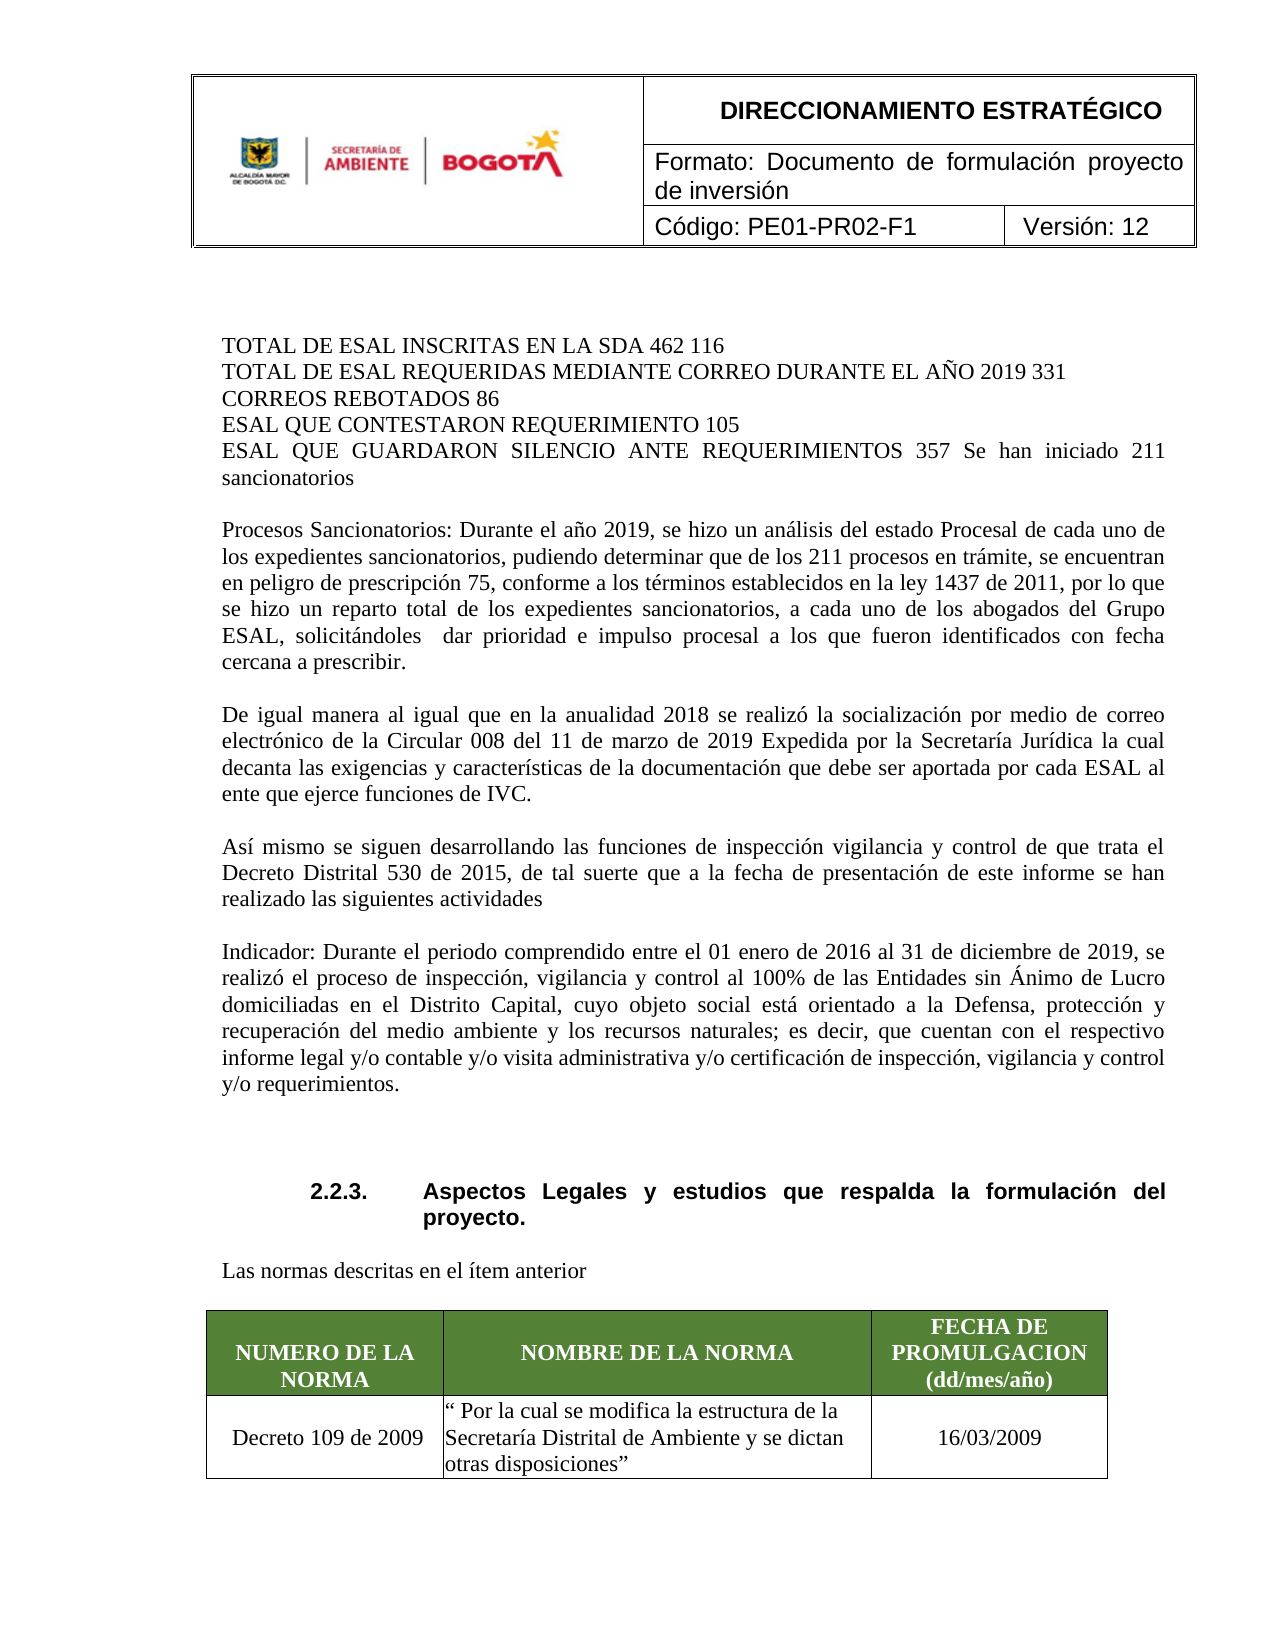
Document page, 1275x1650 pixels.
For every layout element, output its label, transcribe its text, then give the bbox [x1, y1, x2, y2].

text Procesos Sancionatorios: Durante el año 2019, se hizo un análisis del estado Procesal de cada uno de los expedientes sancionatorios, pudiendo determinar que de los 211 procesos en trámite, se encuentran en peligro de prescripción 75, conforme a los términos establecidos en la ley 1437 de 2011, por lo que se hizo un reparto total de los expedientes sancionatorios, a cada uno de los abogados del Grupo ESAL, solicitándoles dar prioridad e impulso procesal a los que fueron identificados con fecha cercana a prescribir. [222, 516, 1167, 674]
table_header NUMERO DE LA NORMA [207, 1311, 443, 1395]
picture [203, 102, 595, 219]
text ESAL QUE CONTESTARON REQUERIMIENTO 105 [222, 411, 1167, 437]
text Las normas descritas en el ítem anterior [222, 1257, 1167, 1283]
table_header NOMBRE DE LA NORMA [444, 1311, 871, 1395]
table_cell “ Por la cual se modifica la estructura de la Secretaría Distrital de Ambiente y se dictan otras disposiciones” [444, 1396, 871, 1478]
text Así mismo se siguen desarrollando las funciones de inspección vigilancia y control de que trata el Decreto Distrital 530 de 2015, de tal suerte que a la fecha de presentación de este informe se han realizado las siguientes actividades [222, 833, 1167, 912]
table_cell 16/03/2009 [872, 1396, 1107, 1478]
text Indicador: Durante el periodo comprendido entre el 01 enero de 2016 al 31 de diciembre de 2019, se realizó el proceso de inspección, vigilancia y control al 100% de las Entidades sin Ánimo de Lucro domiciliadas en el Distrito Capital, cuyo objeto social está orientado a la Defensa, protección y recuperación del medio ambiente y los recursos naturales; es decir, que cuentan con el respectivo informe legal y/o contable y/o visita administrativa y/o certificación de inspección, vigilancia y control y/o requerimientos. [222, 938, 1167, 1096]
text CORREOS REBOTADOS 86 [222, 385, 1167, 411]
text De igual manera al igual que en la anualidad 2018 se realizó la socialización por medio de correo electrónico de la Circular 008 del 11 de marzo de 2019 Expedida por la Secretaría Jurídica la cual decanta las exigencias y características de la documentación que debe ser aportada por cada ESAL al ente que ejerce funciones de IVC. [222, 701, 1167, 806]
table_header FECHA DE PROMULGACION (dd/mes/año) [872, 1311, 1107, 1395]
table_cell Decreto 109 de 2009 [207, 1396, 443, 1478]
text TOTAL DE ESAL REQUERIDAS MEDIANTE CORREO DURANTE EL AÑO 2019 331 [222, 358, 1167, 385]
text TOTAL DE ESAL INSCRITAS EN LA SDA 462 116 [222, 332, 1167, 358]
list Aspectos Legales y estudios que respalda la formulación del proyecto. [310, 1178, 1167, 1230]
text ESAL QUE GUARDARON SILENCIO ANTE REQUERIMIENTOS 357 Se han iniciado 211 sancionatorios [222, 437, 1167, 490]
